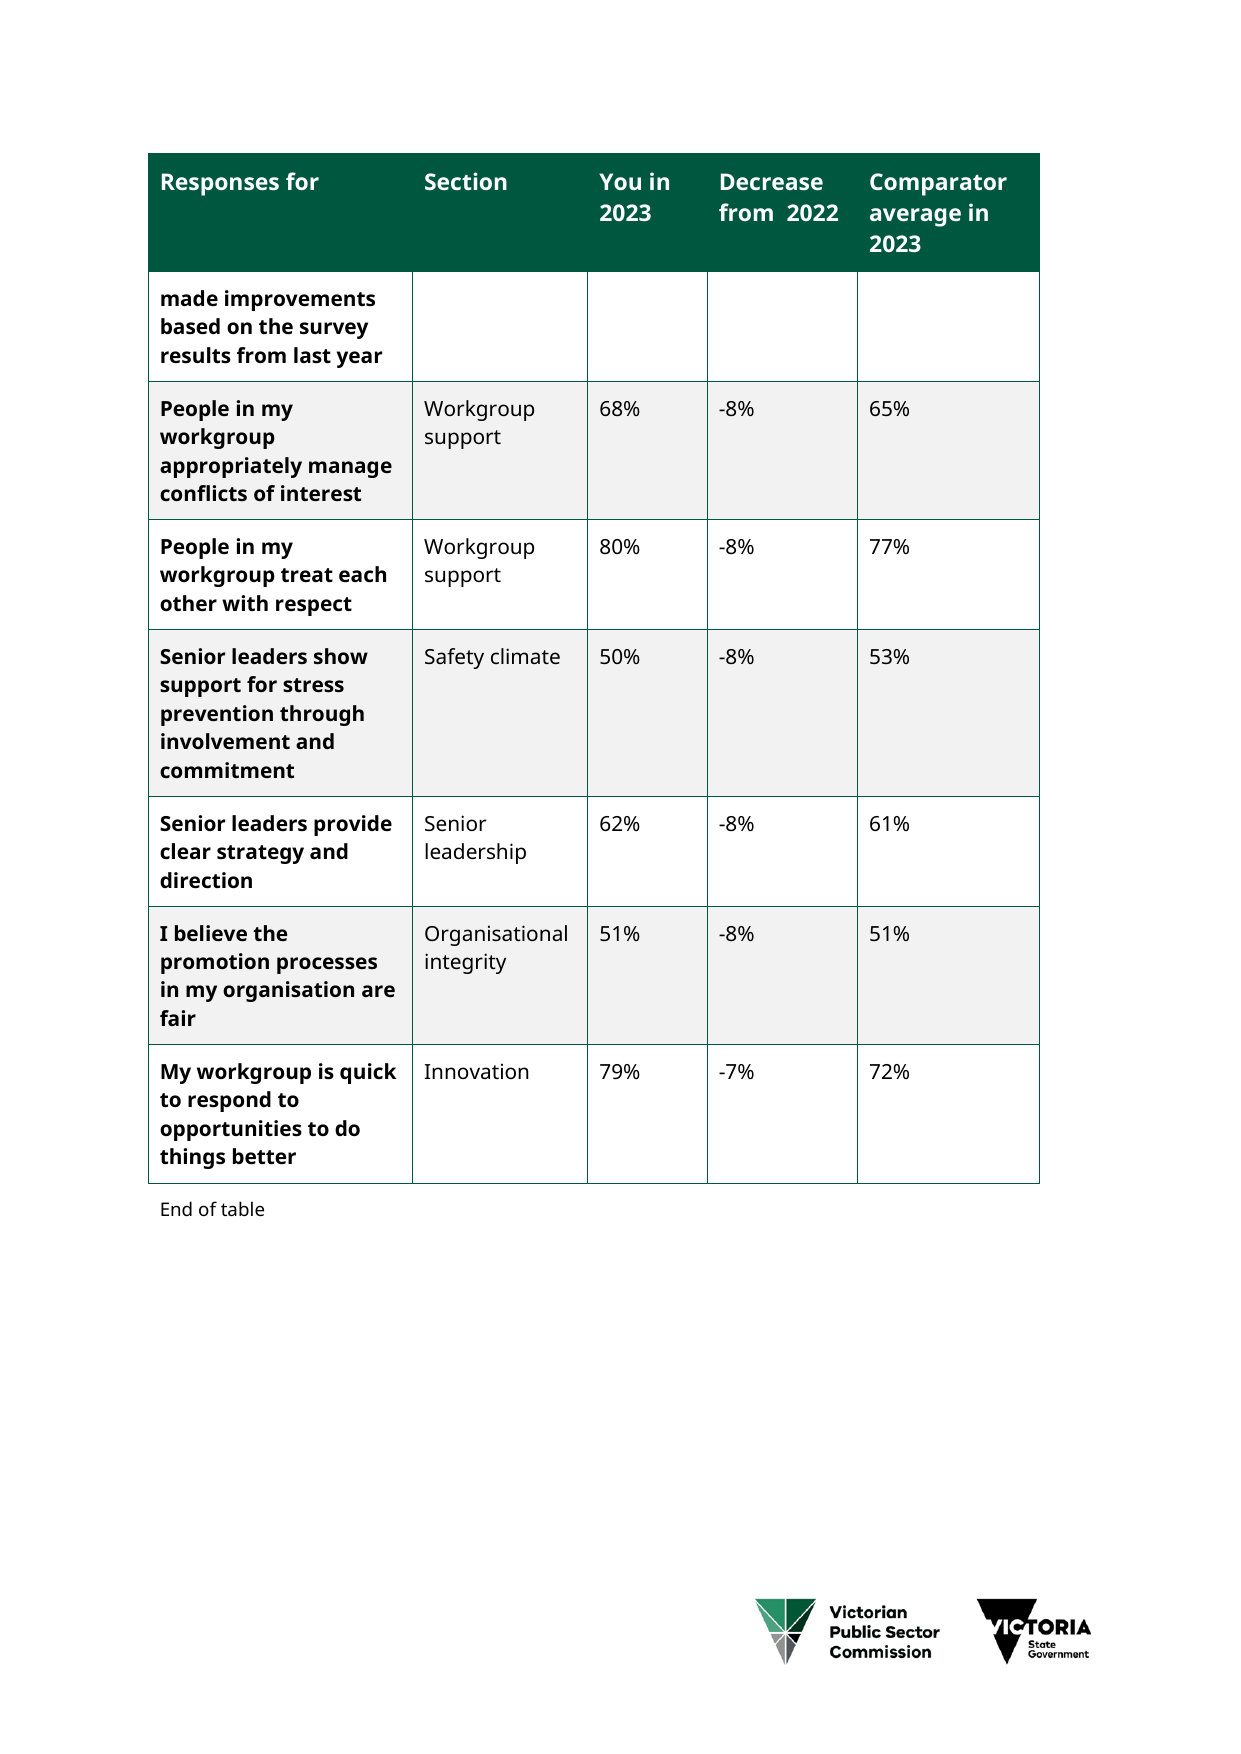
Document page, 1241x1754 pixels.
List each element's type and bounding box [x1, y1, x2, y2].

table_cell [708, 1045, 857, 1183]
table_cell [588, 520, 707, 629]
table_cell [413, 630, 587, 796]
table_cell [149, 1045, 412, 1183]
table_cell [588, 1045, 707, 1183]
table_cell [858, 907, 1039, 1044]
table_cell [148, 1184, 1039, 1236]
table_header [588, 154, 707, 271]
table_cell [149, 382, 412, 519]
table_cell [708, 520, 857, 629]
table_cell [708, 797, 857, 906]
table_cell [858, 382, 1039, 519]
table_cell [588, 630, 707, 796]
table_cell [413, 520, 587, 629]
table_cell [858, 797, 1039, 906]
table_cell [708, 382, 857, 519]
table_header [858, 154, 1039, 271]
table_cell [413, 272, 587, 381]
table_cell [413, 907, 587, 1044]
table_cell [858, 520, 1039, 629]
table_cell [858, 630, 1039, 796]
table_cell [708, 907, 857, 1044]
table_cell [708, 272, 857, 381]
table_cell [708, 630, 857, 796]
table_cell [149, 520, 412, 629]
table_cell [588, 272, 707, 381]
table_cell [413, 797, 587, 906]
picture [754, 1598, 1093, 1666]
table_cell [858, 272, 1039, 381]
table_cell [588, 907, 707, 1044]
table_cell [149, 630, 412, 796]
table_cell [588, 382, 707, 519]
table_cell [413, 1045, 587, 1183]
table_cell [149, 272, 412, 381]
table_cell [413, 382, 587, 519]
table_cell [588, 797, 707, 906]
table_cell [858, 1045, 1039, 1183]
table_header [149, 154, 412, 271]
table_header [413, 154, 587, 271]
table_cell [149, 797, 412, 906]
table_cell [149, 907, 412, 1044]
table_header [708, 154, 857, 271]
